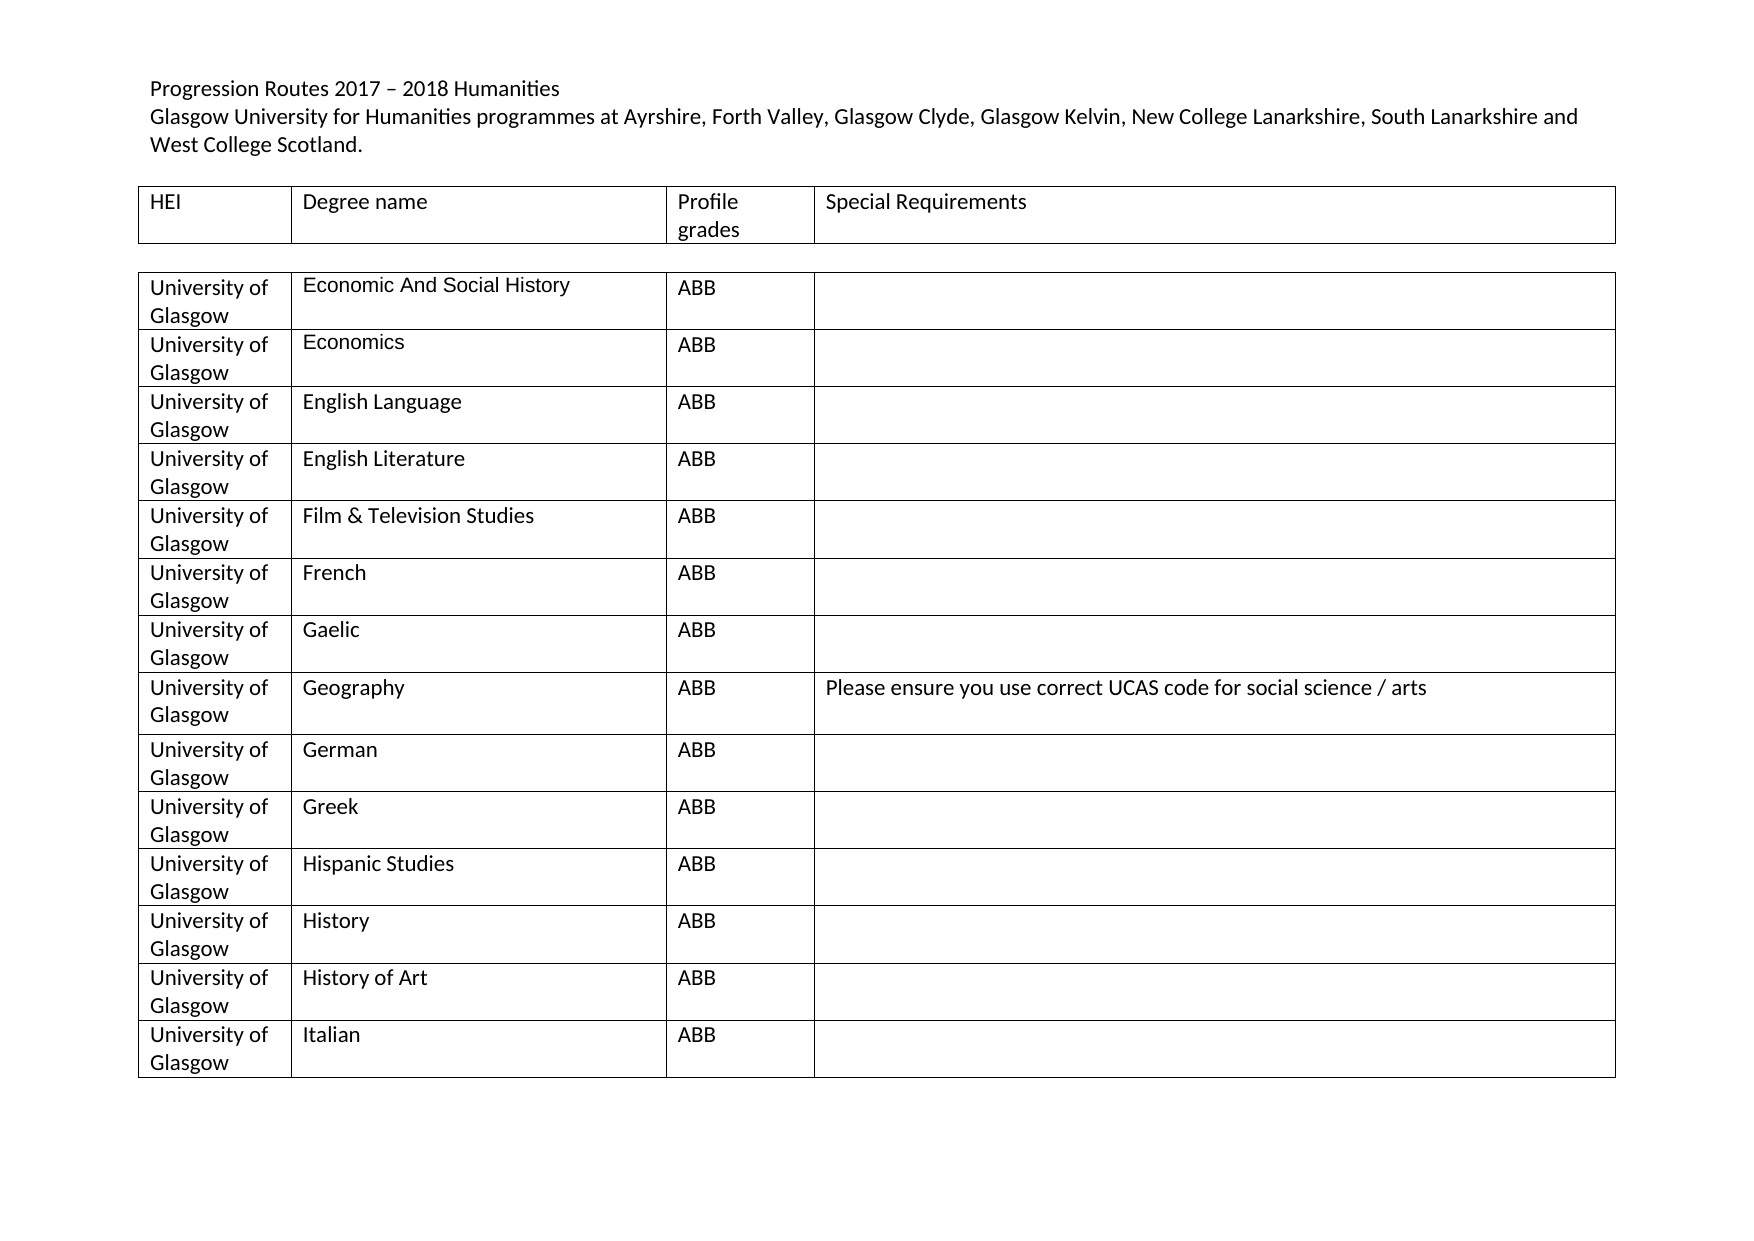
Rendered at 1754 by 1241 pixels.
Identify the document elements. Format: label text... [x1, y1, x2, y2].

table_cell ABB [667, 673, 814, 734]
table_cell [815, 1021, 1615, 1077]
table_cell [139, 273, 291, 329]
table_cell ABB [667, 849, 814, 905]
table_cell Economic And Social History [292, 273, 666, 329]
table_cell University of Glasgow [139, 616, 291, 672]
table_cell ABB [667, 559, 814, 614]
table_cell Film & Television Studies [292, 501, 666, 557]
table_cell Gaelic [292, 616, 666, 672]
table_cell ABB [667, 906, 814, 962]
table_cell History [292, 906, 666, 962]
table_cell History of Art [292, 964, 666, 1019]
table_cell [815, 273, 1615, 329]
table_cell University of Glasgow [139, 501, 291, 557]
table_cell ABB [667, 964, 814, 1019]
table_cell University of Glasgow [139, 444, 291, 500]
table_cell [815, 616, 1615, 672]
table_cell German [292, 735, 666, 791]
table_cell Hispanic Studies [292, 849, 666, 905]
table_cell ABB [667, 792, 814, 848]
table_cell ABB [667, 273, 814, 329]
table_cell University of Glasgow [139, 735, 291, 791]
table_cell ABB [667, 387, 814, 443]
table_cell ABB [667, 330, 814, 386]
table_cell University of Glasgow [139, 792, 291, 848]
table_cell Italian [292, 1021, 666, 1077]
table_cell English Language [292, 387, 666, 443]
table_cell [815, 559, 1615, 614]
table_cell Geography [292, 673, 666, 734]
table_cell [815, 849, 1615, 905]
table_cell [815, 906, 1615, 962]
table_cell University of Glasgow [139, 559, 291, 614]
table_cell ABB [667, 501, 814, 557]
table_cell [815, 330, 1615, 386]
table_cell [815, 792, 1615, 848]
table_cell Please ensure you use correct UCAS code for social science / arts [815, 673, 1615, 734]
table_cell University of Glasgow [139, 964, 291, 1019]
table_cell Greek [292, 792, 666, 848]
table_cell [815, 735, 1615, 791]
table_cell ABB [667, 735, 814, 791]
table_cell ABB [667, 1021, 814, 1077]
table_cell French [292, 559, 666, 614]
table_cell [815, 501, 1615, 557]
table_cell University of Glasgow [139, 387, 291, 443]
table_cell University of Glasgow [139, 849, 291, 905]
table_cell ABB [667, 616, 814, 672]
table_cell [139, 1021, 291, 1077]
table_cell [815, 964, 1615, 1019]
table_cell University of Glasgow [139, 673, 291, 734]
table_cell ABB [667, 444, 814, 500]
table_cell Economics [292, 330, 666, 386]
table_cell University of Glasgow [139, 906, 291, 962]
table_cell University of Glasgow [139, 330, 291, 386]
table_cell [815, 444, 1615, 500]
table_cell English Literature [292, 444, 666, 500]
table_cell [815, 387, 1615, 443]
